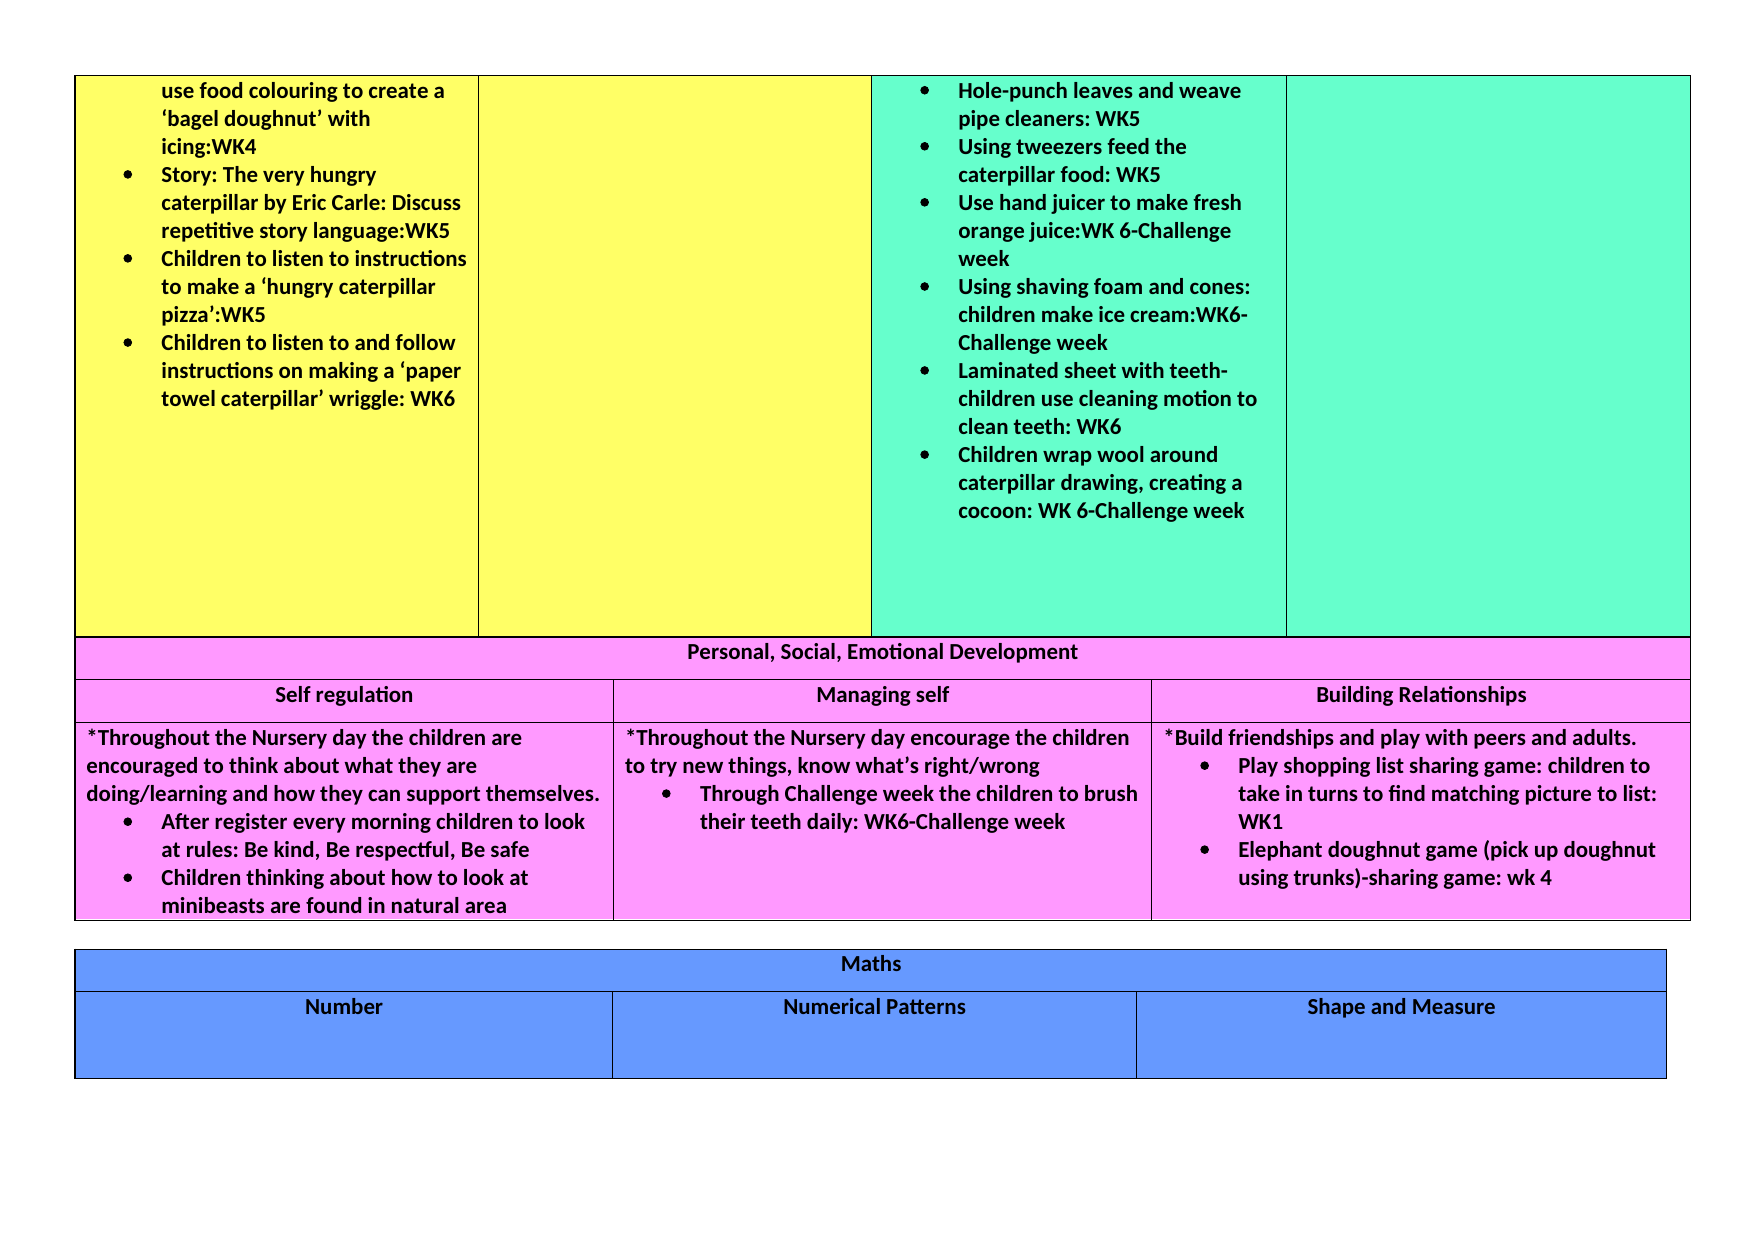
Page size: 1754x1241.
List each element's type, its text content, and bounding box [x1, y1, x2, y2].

table_header Maths [76, 950, 1666, 991]
table_cell Building Relationships [1152, 680, 1690, 722]
table_cell *Throughout the Nursery day encourage the children to try new things, know what’s right/wrong Through Challenge week the children to brush their teeth daily: WK6-Challenge week [614, 723, 1151, 919]
table_cell *Build friendships and play with peers and adults. Play shopping list sharing game: children to take in turns to find matching picture to list: WK1 Elephant doughnut game (pick up doughnut using trunks)-sharing game: wk 4 [1152, 723, 1690, 919]
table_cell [76, 76, 478, 636]
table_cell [872, 76, 1286, 636]
table_cell *Throughout the Nursery day the children are encouraged to think about what they are doing/learning and how they can support themselves. After register every morning children to look at rules: Be kind, Be respectful, Be safe Children thinking about how to look at minibeasts are found in natural area [76, 723, 613, 919]
table_cell Numerical Patterns [613, 992, 1136, 1078]
table_cell Shape and Measure [1137, 992, 1666, 1078]
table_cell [479, 76, 871, 636]
table_cell Managing self [614, 680, 1151, 722]
table_cell Number [76, 992, 612, 1078]
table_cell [1287, 76, 1690, 636]
table_cell Self regulation [76, 680, 613, 722]
table_cell Personal, Social, Emotional Development [76, 638, 1690, 679]
